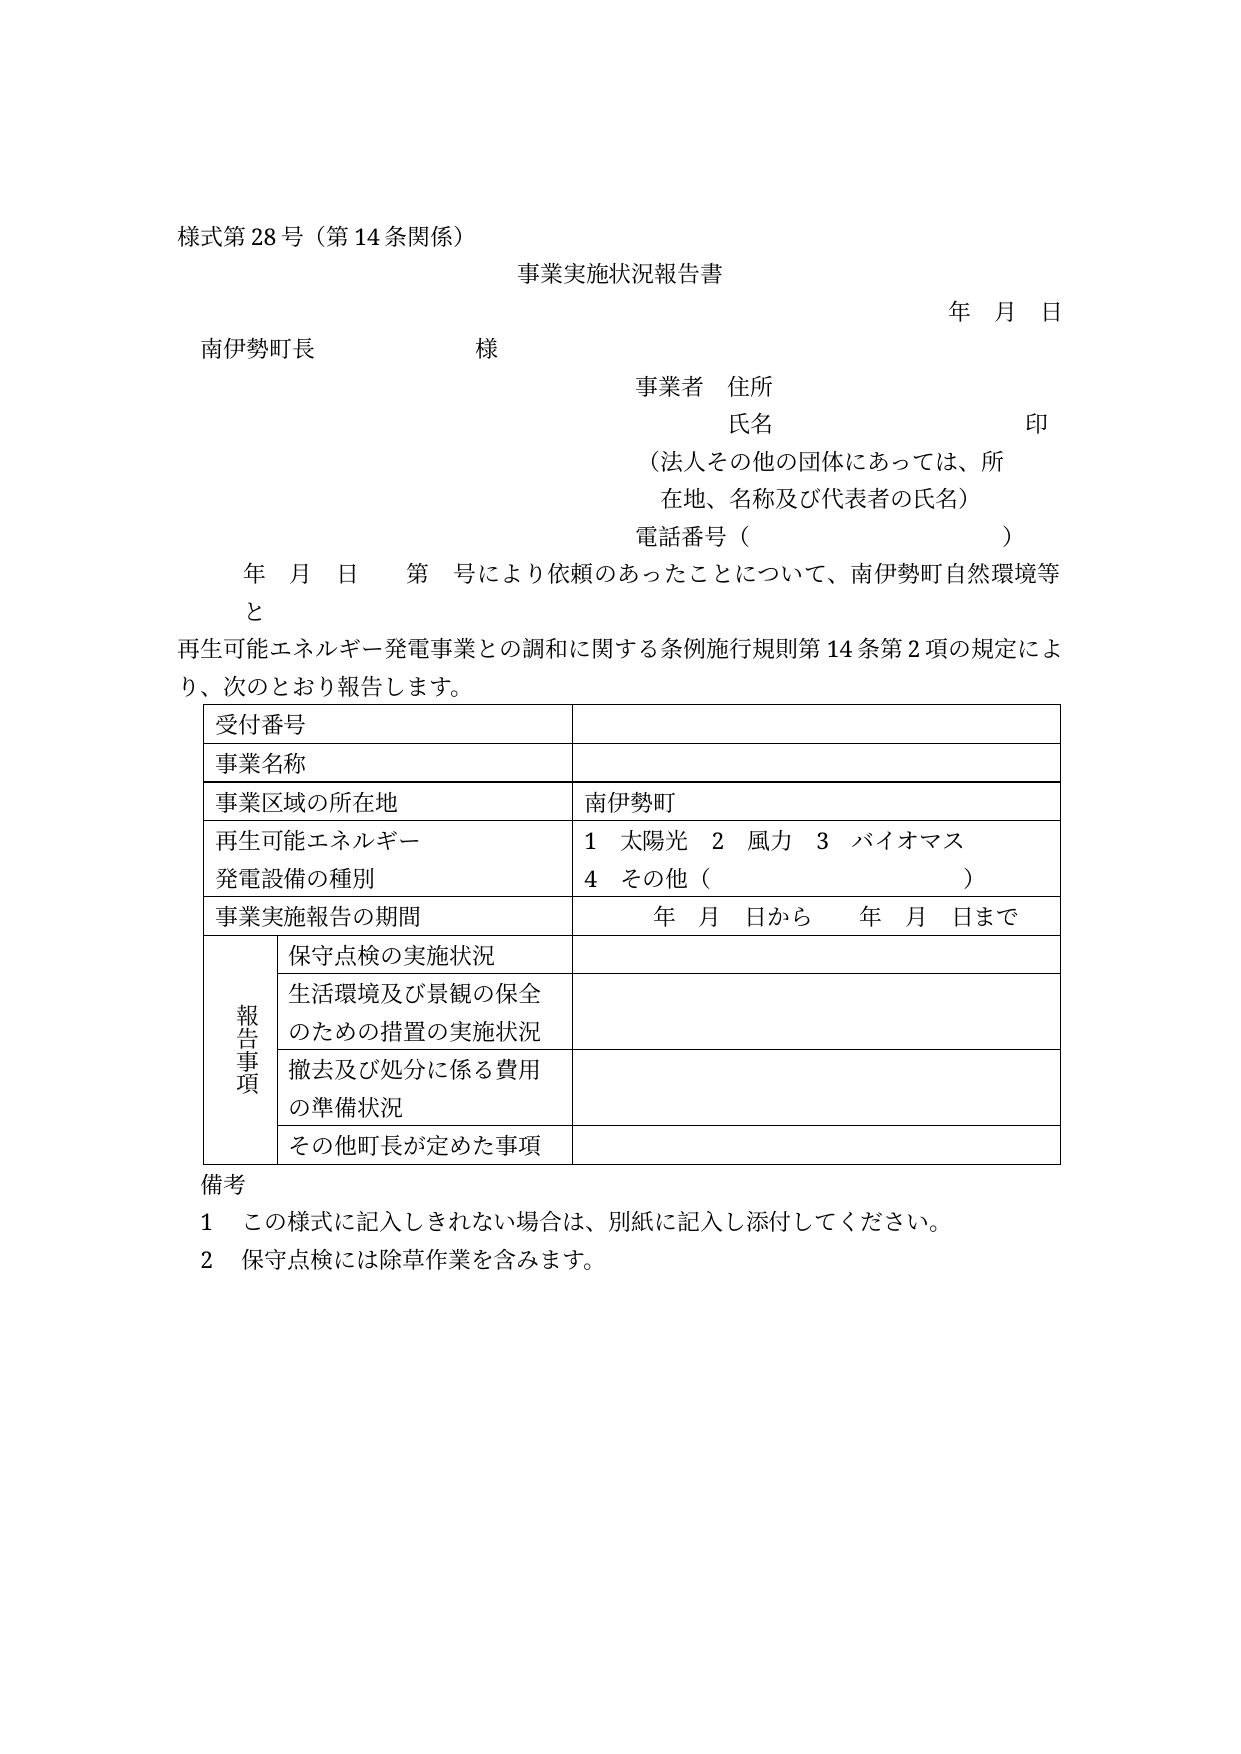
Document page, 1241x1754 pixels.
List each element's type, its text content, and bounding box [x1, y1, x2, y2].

text 電話番号（ ） [177, 517, 1063, 554]
table_cell 保守点検の実施状況 [278, 936, 572, 973]
table_cell 事業実施報告の期間 [204, 897, 572, 934]
table_cell 事業名称 [204, 744, 572, 781]
text 南伊勢町長 様 [177, 329, 1063, 367]
text 在地、名称及び代表者の氏名） [615, 479, 1063, 517]
table_cell [573, 974, 1060, 1049]
table_cell 再生可能エネルギー 発電設備の種別 [204, 821, 572, 896]
text 事業実施状況報告書 [177, 254, 1063, 292]
text 1 この様式に記入しきれない場合は、別紙に記入し添付してください。 [177, 1202, 1063, 1240]
table_cell 生活環境及び景観の保全のための措置の実施状況 [278, 974, 572, 1049]
table_cell 年 月 日から 年 月 日まで [573, 897, 1060, 934]
table_cell 撤去及び処分に係る費用の準備状況 [278, 1050, 572, 1125]
text 年 月 日 [177, 292, 1063, 329]
table_cell 報告事項 [204, 936, 277, 1164]
table_header [573, 705, 1060, 743]
text 年 月 日 第 号により依頼のあったことについて、南伊勢町自然環境等と [243, 554, 1063, 629]
table_cell 南伊勢町 [573, 783, 1060, 820]
table_cell [573, 1050, 1060, 1125]
table_cell 1 太陽光 2 風力 3 バイオマス 4 その他（ ） [573, 821, 1060, 896]
table_header 受付番号 [204, 705, 572, 743]
table_cell [573, 1126, 1060, 1164]
table_cell [573, 744, 1060, 781]
table_cell その他町長が定めた事項 [278, 1126, 572, 1164]
table_cell [573, 936, 1060, 973]
table_cell 事業区域の所在地 [204, 783, 572, 820]
text 備考 [177, 1165, 1063, 1202]
text （法人その他の団体にあっては、所 [615, 442, 1063, 479]
text 事業者 住所 [177, 367, 1063, 404]
text 氏名 印 [177, 404, 1063, 442]
text 再生可能エネルギー発電事業との調和に関する条例施行規則第14条第2項の規定により、次のとおり報告します。 [177, 629, 1063, 704]
text 様式第28号（第14条関係） [177, 217, 1063, 254]
text 2 保守点検には除草作業を含みます。 [177, 1240, 1063, 1277]
